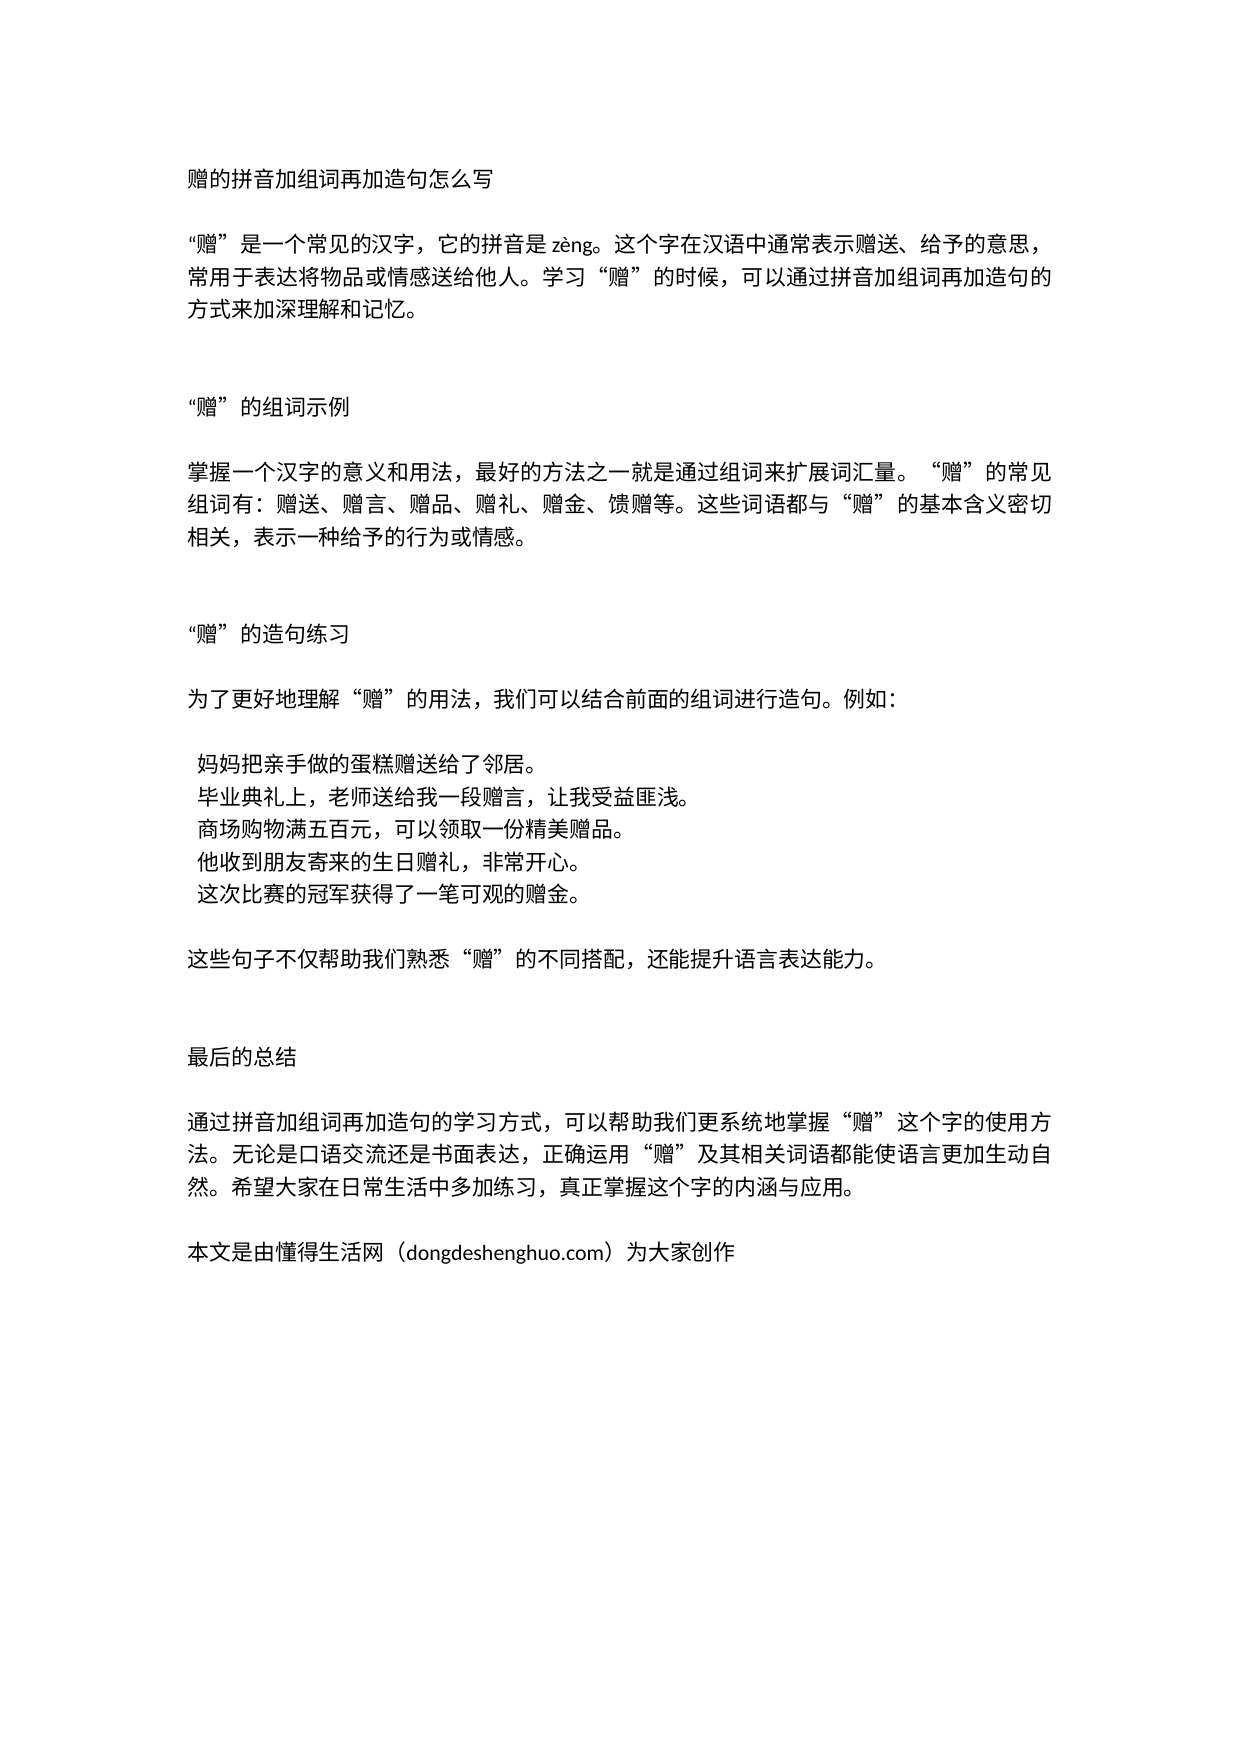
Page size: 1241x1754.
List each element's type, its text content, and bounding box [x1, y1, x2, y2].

text 商场购物满五百元，可以领取一份精美赠品。 [187, 812, 1053, 844]
text 这次比赛的冠军获得了一笔可观的赠金。 [187, 877, 1053, 909]
text 通过拼音加组词再加造句的学习方式，可以帮助我们更系统地掌握“赠”这个字的使用方法。无论是口语交流还是书面表达，正确运用“赠”及其相关词语都能使语言更加生动自然。希望大家在日常生活中多加练习，真正掌握这个字的内涵与应用。 [187, 1104, 1053, 1202]
text 毕业典礼上，老师送给我一段赠言，让我受益匪浅。 [187, 779, 1053, 812]
text 赠的拼音加组词再加造句怎么写 [187, 162, 1053, 194]
text 妈妈把亲手做的蛋糕赠送给了邻居。 [187, 747, 1053, 779]
text 掌握一个汉字的意义和用法，最好的方法之一就是通过组词来扩展词汇量。“赠”的常见组词有：赠送、赠言、赠品、赠礼、赠金、馈赠等。这些词语都与“赠”的基本含义密切相关，表示一种给予的行为或情感。 [187, 454, 1053, 552]
text 本文是由懂得生活网（dongdeshenghuo.com）为大家创作 [187, 1234, 1053, 1267]
text “赠”的造句练习 [187, 617, 1053, 649]
text “赠”的组词示例 [187, 389, 1053, 422]
text 这些句子不仅帮助我们熟悉“赠”的不同搭配，还能提升语言表达能力。 [187, 942, 1053, 974]
text “赠”是一个常见的汉字，它的拼音是zèng。这个字在汉语中通常表示赠送、给予的意思，常用于表达将物品或情感送给他人。学习“赠”的时候，可以通过拼音加组词再加造句的方式来加深理解和记忆。 [187, 227, 1053, 324]
text 最后的总结 [187, 1039, 1053, 1072]
text 他收到朋友寄来的生日赠礼，非常开心。 [187, 844, 1053, 877]
text 为了更好地理解“赠”的用法，我们可以结合前面的组词进行造句。例如： [187, 682, 1053, 714]
